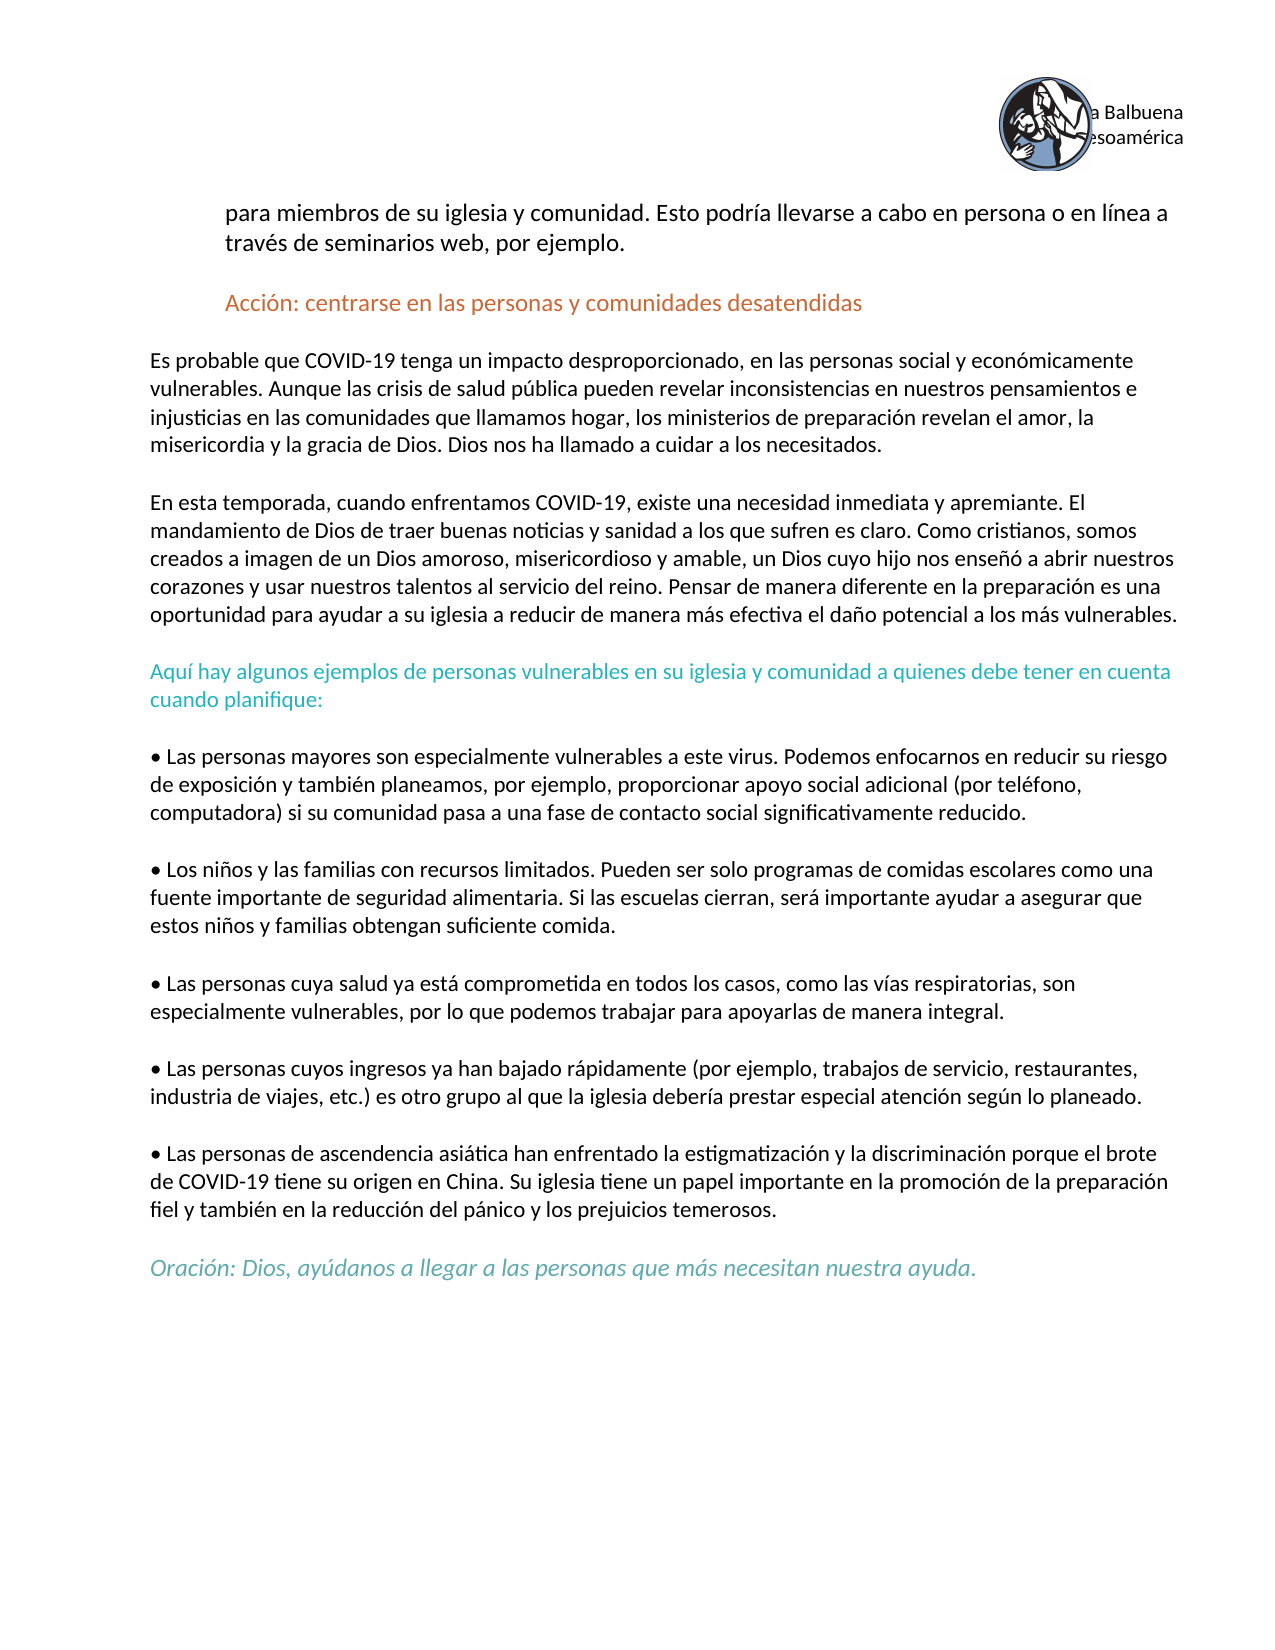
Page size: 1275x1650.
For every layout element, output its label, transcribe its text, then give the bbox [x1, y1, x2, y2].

text • Las personas mayores son especialmente vulnerables a este virus. Podemos enfocarnos en reducir su riesgo de exposición y también planeamos, por ejemplo, proporcionar apoyo social adicional (por teléfono, computadora) si su comunidad pasa a una fase de contacto social significativamente reducido. [150, 742, 1184, 826]
text Oración: Dios, ayúdanos a llegar a las personas que más necesitan nuestra ayuda. [150, 1252, 1184, 1283]
text • Las personas cuya salud ya está comprometida en todos los casos, como las vías respiratorias, son especialmente vulnerables, por lo que podemos trabajar para apoyarlas de manera integral. [150, 969, 1184, 1025]
text • Las personas cuyos ingresos ya han bajado rápidamente (por ejemplo, trabajos de servicio, restaurantes, industria de viajes, etc.) es otro grupo al que la iglesia debería prestar especial atención según lo planeado. [150, 1054, 1184, 1110]
text Es probable que COVID-19 tenga un impacto desproporcionado, en las personas social y económicamente vulnerables. Aunque las crisis de salud pública pueden revelar inconsistencias en nuestros pensamientos e injusticias en las comunidades que llamamos hogar, los ministerios de preparación revelan el amor, la misericordia y la gracia de Dios. Dios nos ha llamado a cuidar a los necesitados. [150, 347, 1184, 459]
text Acción: centrarse en las personas y comunidades desatendidas [225, 287, 1184, 317]
text En esta temporada, cuando enfrentamos COVID-19, existe una necesidad inmediata y apremiante. El mandamiento de Dios de traer buenas noticias y sanidad a los que sufren es claro. Como cristianos, somos creados a imagen de un Dios amoroso, misericordioso y amable, un Dios cuyo hijo nos enseñó a abrir nuestros corazones y usar nuestros talentos al servicio del reino. Pensar de manera diferente en la preparación es una oportunidad para ayudar a su iglesia a reducir de manera más efectiva el daño potencial a los más vulnerables. [150, 488, 1184, 628]
text Aquí hay algunos ejemplos de personas vulnerables en su iglesia y comunidad a quienes debe tener en cuenta cuando planifique: [150, 657, 1184, 713]
text • Las personas de ascendencia asiática han enfrentado la estigmatización y la discriminación porque el brote de COVID-19 tiene su origen en China. Su iglesia tiene un papel importante en la promoción de la preparación fiel y también en la reducción del pánico y los prejuicios temerosos. [150, 1139, 1184, 1223]
text • Los niños y las familias con recursos limitados. Pueden ser solo programas de comidas escolares como una fuente importante de seguridad alimentaria. Si las escuelas cierran, será importante ayudar a asegurar que estos niños y familias obtengan suficiente comida. [150, 856, 1184, 939]
picture [998, 76, 1093, 171]
